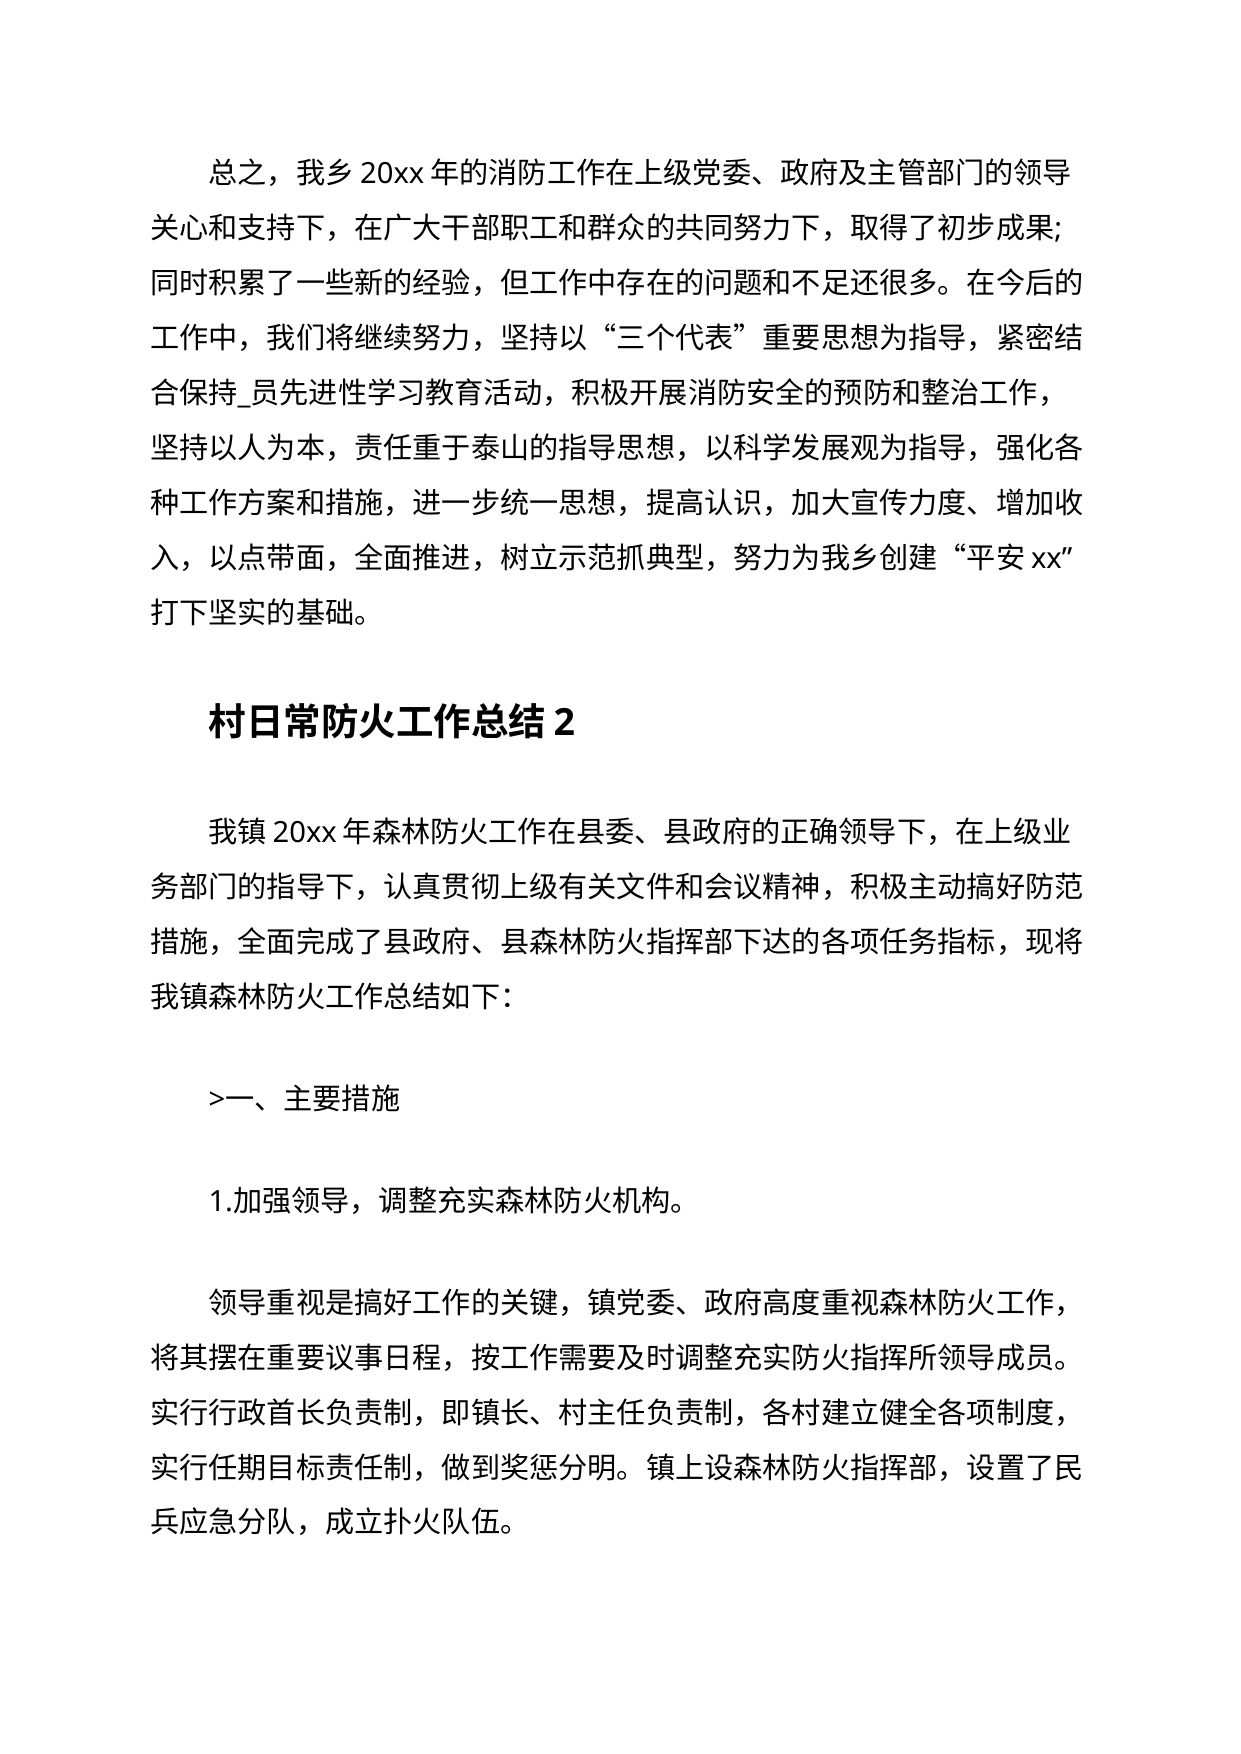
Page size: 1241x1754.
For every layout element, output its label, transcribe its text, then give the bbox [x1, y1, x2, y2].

text 1.加强领导，调整充实森林防火机构。 [150, 1177, 1090, 1220]
text >一、主要措施 [150, 1076, 1090, 1118]
text 领导重视是搞好工作的关键，镇党委、政府高度重视森林防火工作，将其摆在重要议事日程，按工作需要及时调整充实防火指挥所领导成员。实行行政首长负责制，即镇长、村主任负责制，各村建立健全各项制度，实行任期目标责任制，做到奖惩分明。镇上设森林防火指挥部，设置了民兵应急分队，成立扑火队伍。 [150, 1279, 1090, 1541]
text 我镇20xx年森林防火工作在县委、县政府的正确领导下，在上级业务部门的指导下，认真贯彻上级有关文件和会议精神，积极主动搞好防范措施，全面完成了县政府、县森林防火指挥部下达的各项任务指标，现将我镇森林防火工作总结如下： [150, 809, 1090, 1016]
text 村日常防火工作总结2 [150, 691, 1090, 746]
text 总之，我乡20xx年的消防工作在上级党委、政府及主管部门的领导关心和支持下，在广大干部职工和群众的共同努力下，取得了初步成果;同时积累了一些新的经验，但工作中存在的问题和不足还很多。在今后的工作中，我们将继续努力，坚持以“三个代表”重要思想为指导，紧密结合保持_员先进性学习教育活动，积极开展消防安全的预防和整治工作，坚持以人为本，责任重于泰山的指导思想，以科学发展观为指导，强化各种工作方案和措施，进一步统一思想，提高认识，加大宣传力度、增加收入，以点带面，全面推进，树立示范抓典型，努力为我乡创建“平安xx”打下坚实的基础。 [150, 150, 1090, 632]
